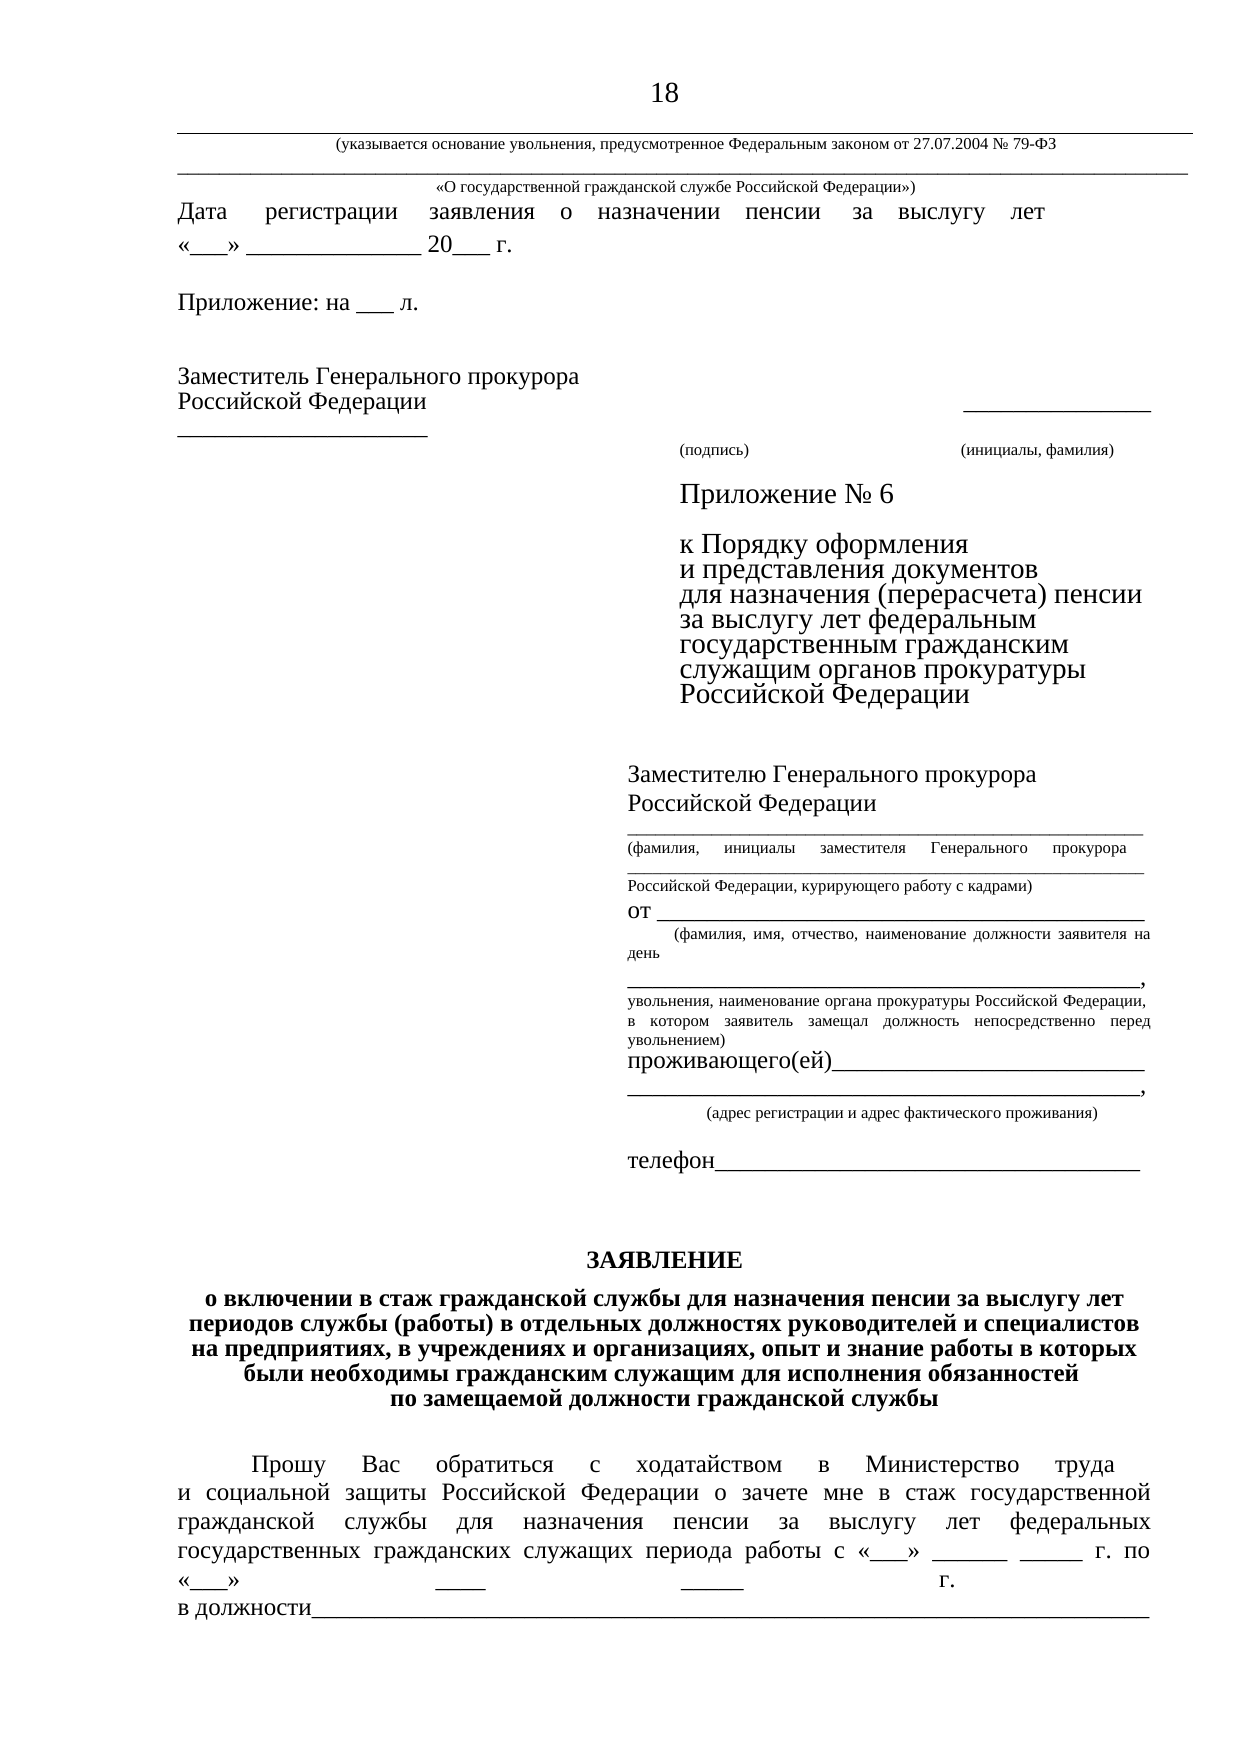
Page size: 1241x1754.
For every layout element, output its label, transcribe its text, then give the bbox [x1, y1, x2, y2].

text _______________________________________________________ [177, 816, 1151, 838]
text Приложение: на ___ л. [177, 287, 1181, 316]
text Заместителю Генерального прокурора [177, 759, 1151, 788]
text Российской Федерации _______________ ____________________ [177, 390, 1151, 440]
text о включении в стаж гражданской службы для назначения пенсии за выслугу лет периодов службы (работы) в отдельных должностях руководителей и специалистов на предприятиях, в учреждениях и организациях, опыт и знание работы в которых были необходимы гражданским служащим для исполнения обязанностей по замещаемой должности гражданской службы [177, 1286, 1151, 1411]
text (фамилия, имя, отчество, наименование должности заявителя на день _________________________________________, увольнения, наименование органа прокуратуры Российской Федерации, в котором заявитель замещал должность непосредственно перед увольнением) [627, 924, 1151, 1049]
text для назначения (перерасчета) пенсии [177, 584, 884, 609]
text за выслугу лет федеральным [879, 609, 1151, 634]
text Приложение № 6 [177, 484, 1151, 509]
text ЗАЯВЛЕНИЕ [177, 1249, 1151, 1274]
text (подпись) (инициалы, фамилия) [177, 440, 1151, 459]
text государственным гражданским [177, 634, 1151, 659]
text Заместитель Генерального прокурора [177, 365, 1151, 390]
text проживающего(ей)__________________________________________________________________, [627, 1049, 1151, 1099]
text к Порядку оформления [177, 534, 838, 559]
text Российской Федерации, курирующего работу с кадрами) [627, 876, 1151, 895]
text телефон__________________________________ [627, 1149, 1151, 1174]
text и представления документов [177, 559, 1151, 584]
text Прошу Вас обратиться с ходатайством в Министерство труда и социальной защиты Российской Федерации о зачете мне в стаж государственной гражданской службы для назначения пенсии за выслугу лет федеральных государственных гражданских служащих периода работы с «___» ______ _____ г. по «___» ____ _____ г. в должности___________________________________________________________________ [177, 1449, 1151, 1621]
text (адрес регистрации и адрес фактического проживания) [627, 1099, 1151, 1124]
text от _______________________________________ [627, 895, 1151, 924]
text (фамилия, инициалы заместителя Генерального прокурора ______________________________________________________________ [627, 838, 1151, 876]
text за выслугу лет федеральным [177, 609, 876, 634]
text для назначения (перерасчета) пенсии [881, 584, 1151, 609]
text «___» ______________ 20___ г. [177, 229, 1181, 258]
text Дата регистрации заявления о назначении пенсии за выслугу лет [177, 196, 1196, 225]
text служащим органов прокуратуры [177, 659, 1151, 684]
text Российской Федерации [177, 684, 1151, 709]
text (указывается основание увольнения, предусмотренное Федеральным законом от 27.07.2004 № 79-ФЗ _________________________________________________________________________________________________ «О государственной гражданской службе Российской Федерации») [177, 134, 1196, 196]
text Российской Федерации [177, 788, 1151, 816]
text к Порядку оформления [841, 534, 1151, 559]
